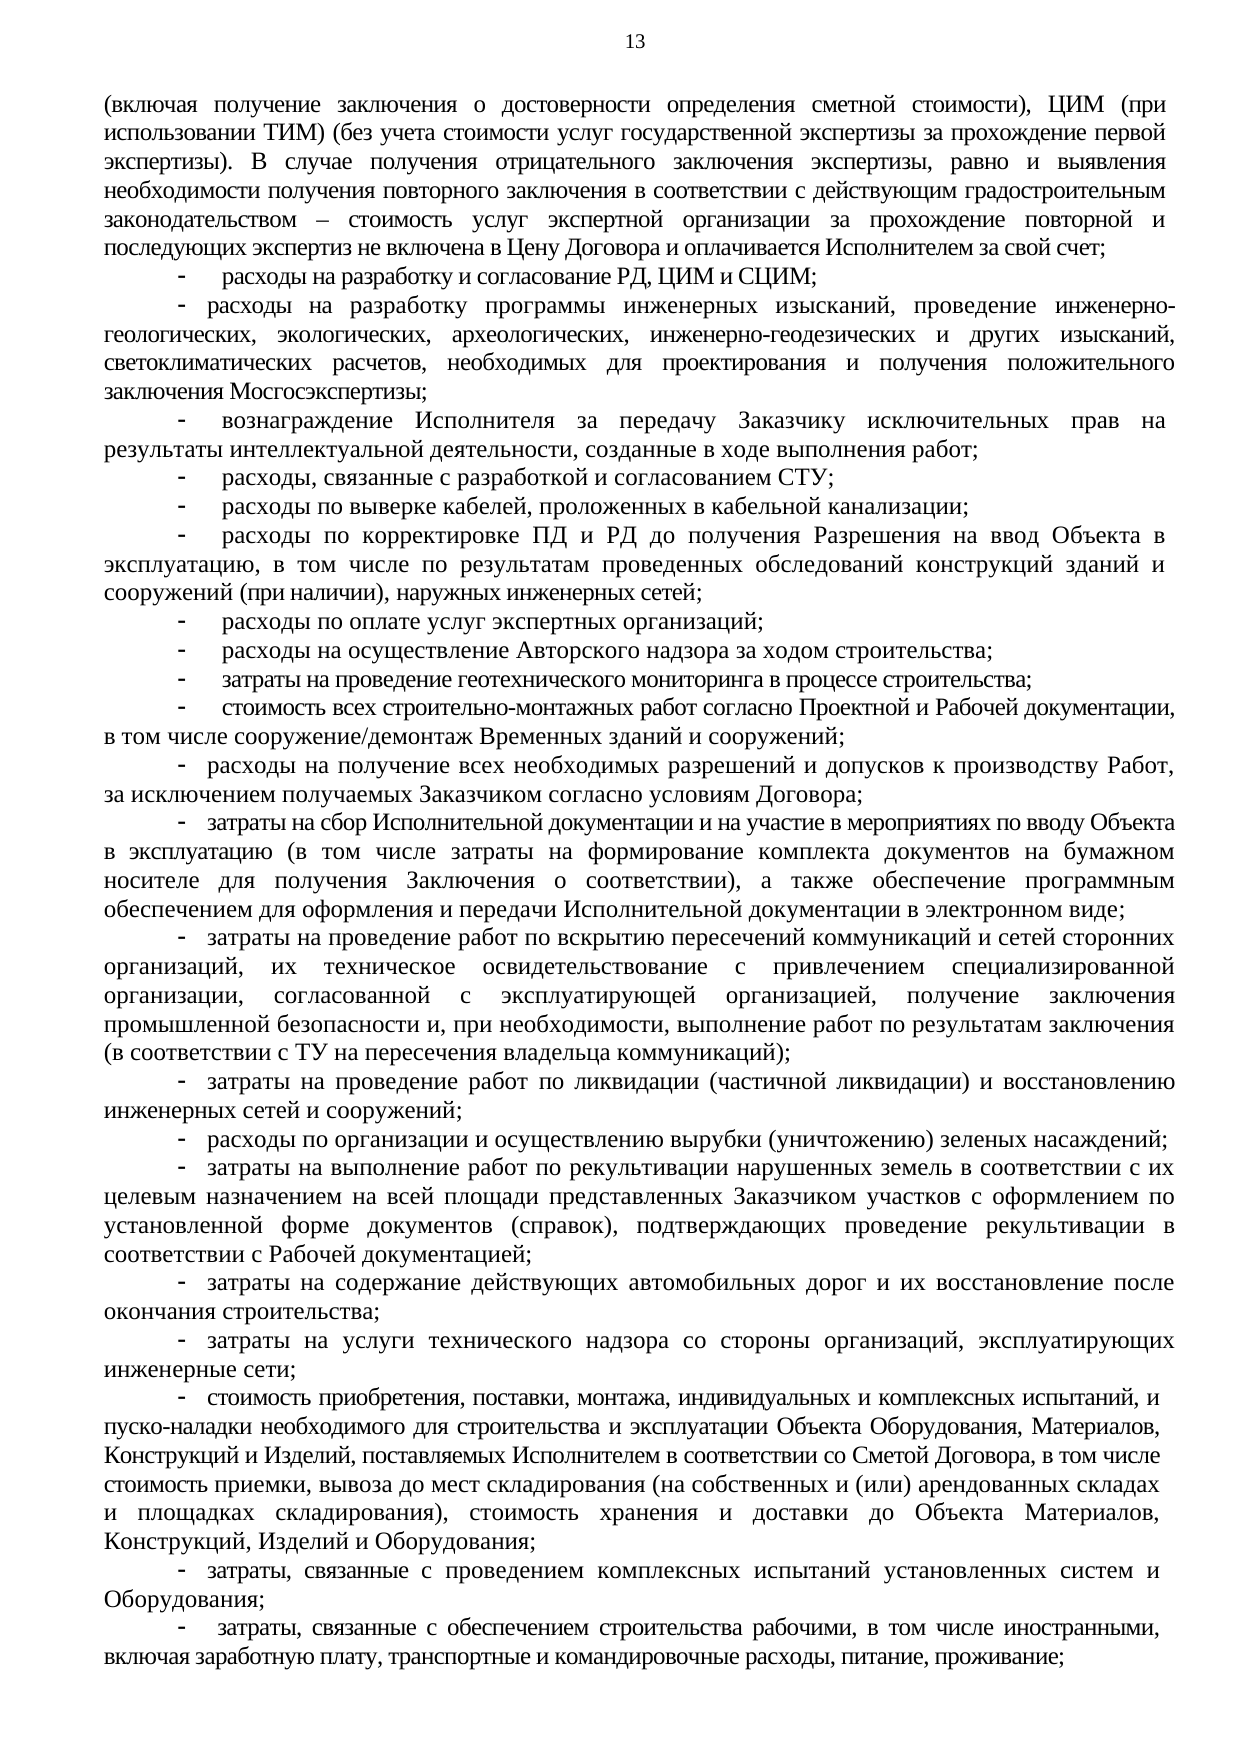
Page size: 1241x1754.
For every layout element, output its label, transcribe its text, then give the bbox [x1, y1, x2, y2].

list затраты на проведение работ по ликвидации (частичной ликвидации) и восстановлению инженерных сетей и сооружений; [103, 1066, 1176, 1124]
list затраты, связанные с проведением комплексных испытаний установленных систем и Оборудования; [103, 1555, 1161, 1612]
list затраты на проведение работ по вскрытию пересечений коммуникаций и сетей сторонних организаций, их техническое освидетельствование с привлечением специализированной организации, согласованной с эксплуатирующей организацией, получение заключения промышленной безопасности и, при необходимости, выполнение работ по результатам заключения (в соответствии с ТУ на пересечения владельца коммуникаций); [103, 922, 1176, 1066]
list расходы на получение всех необходимых разрешений и допусков к производству Работ, за исключением получаемых Заказчиком согласно условиям Договора; [103, 750, 1176, 807]
list расходы на разработку программы инженерных изысканий, проведение инженерно-геологических, экологических, археологических, инженерно-геодезических и других изысканий, светоклиматических расчетов, необходимых для проектирования и получения положительного заключения Мосгосэкспертизы; [103, 290, 1176, 405]
list расходы на разработку и согласование РД, ЦИМ и СЦИМ; [103, 261, 1167, 290]
list затраты на сбор Исполнительной документации и на участие в мероприятиях по вводу Объекта в эксплуатацию (в том числе затраты на формирование комплекта документов на бумажном носителе для получения Заключения о соответствии), а также обеспечение программным обеспечением для оформления и передачи Исполнительной документации в электронном виде; [103, 807, 1176, 922]
list затраты на услуги технического надзора со стороны организаций, эксплуатирующих инженерные сети; [103, 1325, 1176, 1382]
list затраты на содержание действующих автомобильных дорог и их восстановление после окончания строительства; [103, 1267, 1176, 1325]
list вознаграждение Исполнителя за передачу Заказчику исключительных прав на результаты интеллектуальной деятельности, созданные в ходе выполнения работ; [103, 405, 1167, 462]
list стоимость всех строительно-монтажных работ согласно Проектной и Рабочей документации, в том числе сооружение/демонтаж Временных зданий и сооружений; [103, 692, 1176, 750]
list расходы, связанные с разработкой и согласованием СТУ; [103, 462, 1167, 491]
list затраты на выполнение работ по рекультивации нарушенных земель в соответствии с их целевым назначением на всей площади представленных Заказчиком участков с оформлением по установленной форме документов (справок), подтверждающих проведение рекультивации в соответствии с Рабочей документацией; [103, 1152, 1176, 1267]
list расходы по оплате услуг экспертных организаций; [103, 606, 1167, 635]
list расходы по выверке кабелей, проложенных в кабельной канализации; [103, 491, 1167, 520]
list расходы по организации и осуществлению вырубки (уничтожению) зеленых насаждений; [103, 1124, 1176, 1152]
list расходы по корректировке ПД и РД до получения Разрешения на ввод Объекта в эксплуатацию, в том числе по результатам проведенных обследований конструкций зданий и сооружений (при наличии), наружных инженерных сетей; [103, 520, 1167, 606]
list стоимость приобретения, поставки, монтажа, индивидуальных и комплексных испытаний, и пуско-наладки необходимого для строительства и эксплуатации Объекта Оборудования, Материалов, Конструкций и Изделий, поставляемых Исполнителем в соответствии со Сметой Договора, в том числе стоимость приемки, вывоза до мест складирования (на собственных и (или) арендованных складах и площадках складирования), стоимость хранения и доставки до Объекта Материалов, Конструкций, Изделий и Оборудования; [103, 1382, 1161, 1555]
list затраты на проведение геотехнического мониторинга в процессе строительства; [103, 664, 1176, 692]
list расходы на осуществление Авторского надзора за ходом строительства; [103, 635, 1167, 664]
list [103, 89, 1167, 261]
list затраты, связанные с обеспечением строительства рабочими, в том числе иностранными, включая заработную плату, транспортные и командировочные расходы, питание, проживание; [103, 1612, 1161, 1670]
